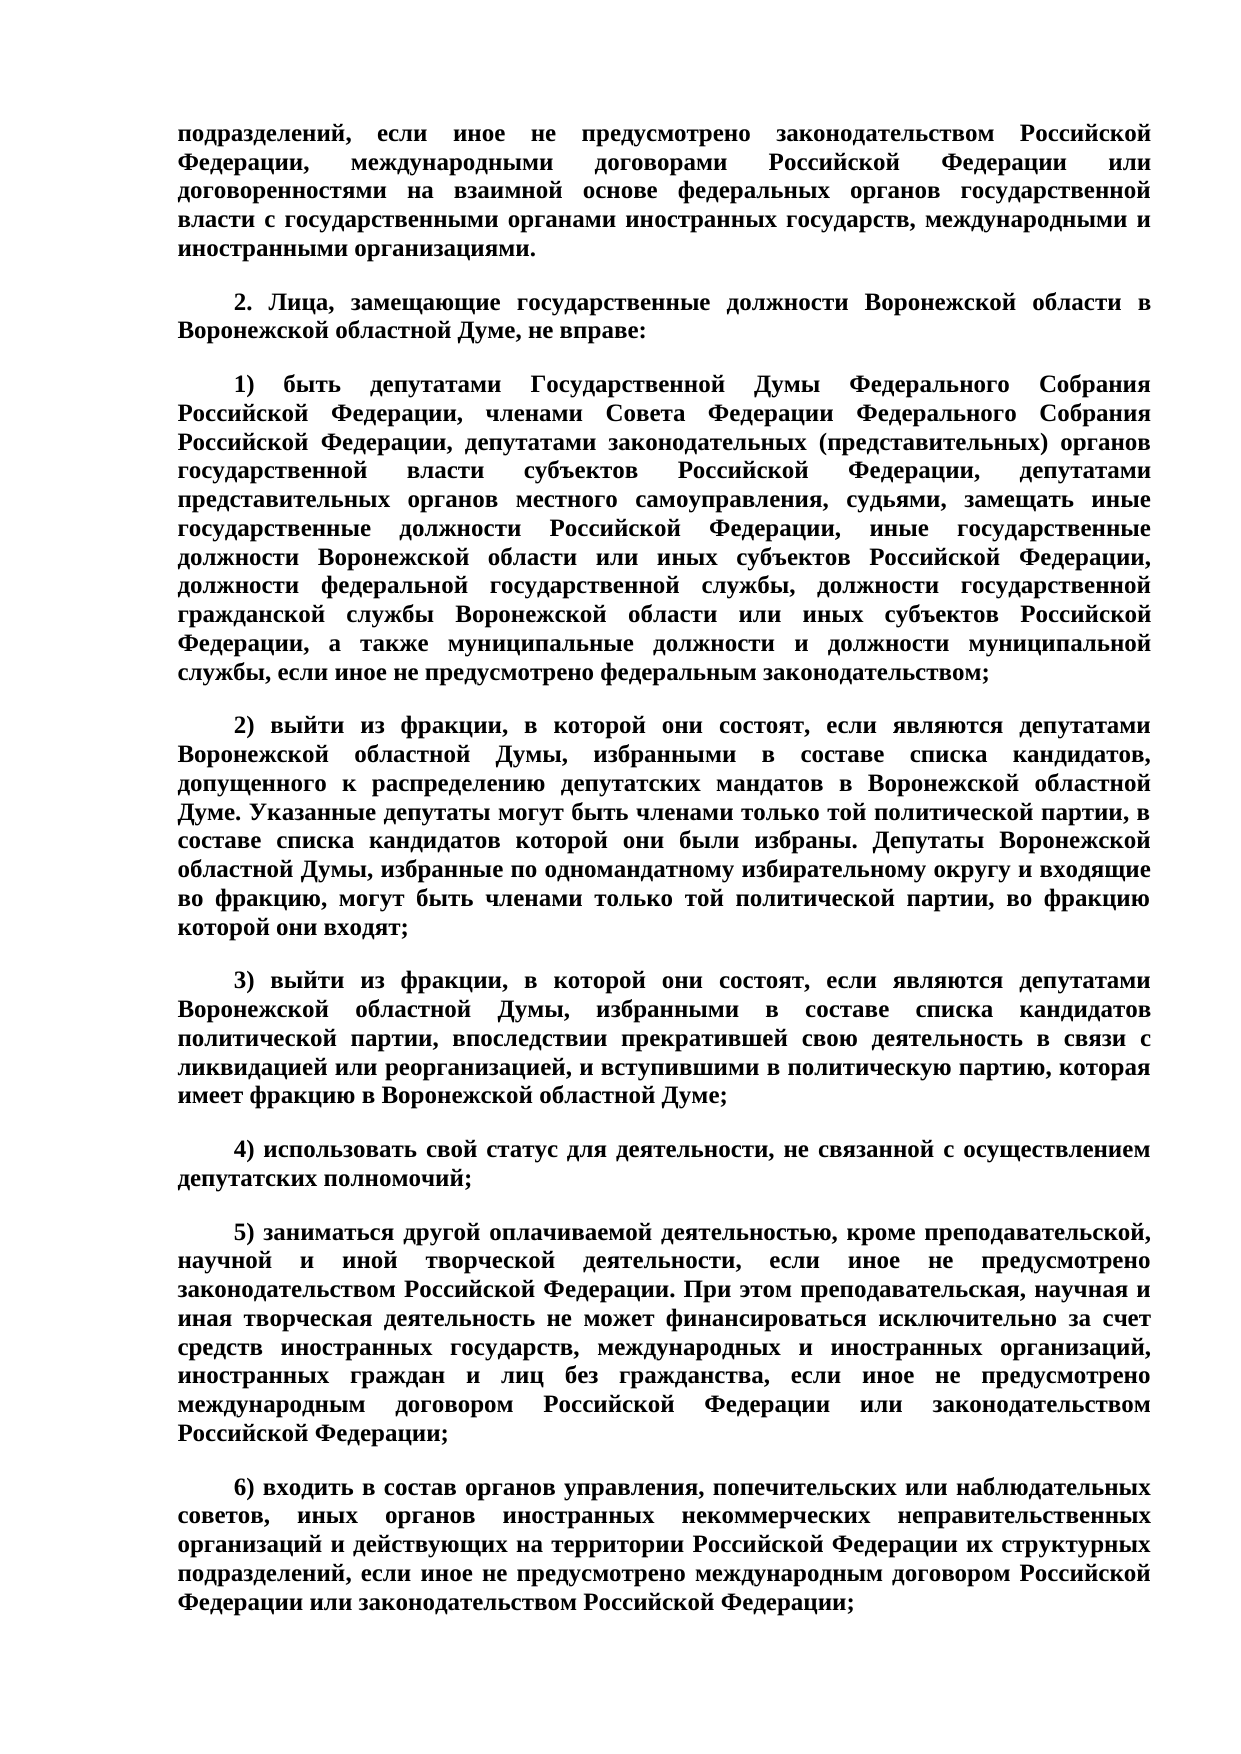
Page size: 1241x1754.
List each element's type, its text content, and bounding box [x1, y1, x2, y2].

text 5) заниматься другой оплачиваемой деятельностью, кроме преподавательской, научной и иной творческой деятельности, если иное не предусмотрено законодательством Российской Федерации. При этом преподавательская, научная и иная творческая деятельность не может финансироваться исключительно за счет средств иностранных государств, международных и иностранных организаций, иностранных граждан и лиц без гражданства, если иное не предусмотрено международным договором Российской Федерации или законодательством Российской Федерации; [177, 1217, 1152, 1447]
text 4) использовать свой статус для деятельности, не связанной с осуществлением депутатских полномочий; [177, 1134, 1152, 1192]
text 6) входить в состав органов управления, попечительских или наблюдательных советов, иных органов иностранных некоммерческих неправительственных организаций и действующих на территории Российской Федерации их структурных подразделений, если иное не предусмотрено международным договором Российской Федерации или законодательством Российской Федерации; [177, 1472, 1152, 1616]
text 1) быть депутатами Государственной Думы Федерального Собрания Российской Федерации, членами Совета Федерации Федерального Собрания Российской Федерации, депутатами законодательных (представительных) органов государственной власти субъектов Российской Федерации, депутатами представительных органов местного самоуправления, судьями, замещать иные государственные должности Российской Федерации, иные государственные должности Воронежской области или иных субъектов Российской Федерации, должности федеральной государственной службы, должности государственной гражданской службы Воронежской области или иных субъектов Российской Федерации, а также муниципальные должности и должности муниципальной службы, если иное не предусмотрено федеральным законодательством; [177, 369, 1152, 686]
text 2. Лица, замещающие государственные должности Воронежской области в Воронежской областной Думе, не вправе: [177, 287, 1152, 344]
text 2) выйти из фракции, в которой они состоят, если являются депутатами Воронежской областной Думы, избранными в составе списка кандидатов, допущенного к распределению депутатских мандатов в Воронежской областной Думе. Указанные депутаты могут быть членами только той политической партии, в составе списка кандидатов которой они были избраны. Депутаты Воронежской областной Думы, избранные по одномандатному избирательному округу и входящие во фракцию, могут быть членами только той политической партии, во фракцию которой они входят; [177, 711, 1152, 941]
text 3) выйти из фракции, в которой они состоят, если являются депутатами Воронежской областной Думы, избранными в составе списка кандидатов политической партии, впоследствии прекратившей свою деятельность в связи с ликвидацией или реорганизацией, и вступившими в политическую партию, которая имеет фракцию в Воронежской областной Думе; [177, 966, 1152, 1109]
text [177, 118, 1152, 262]
